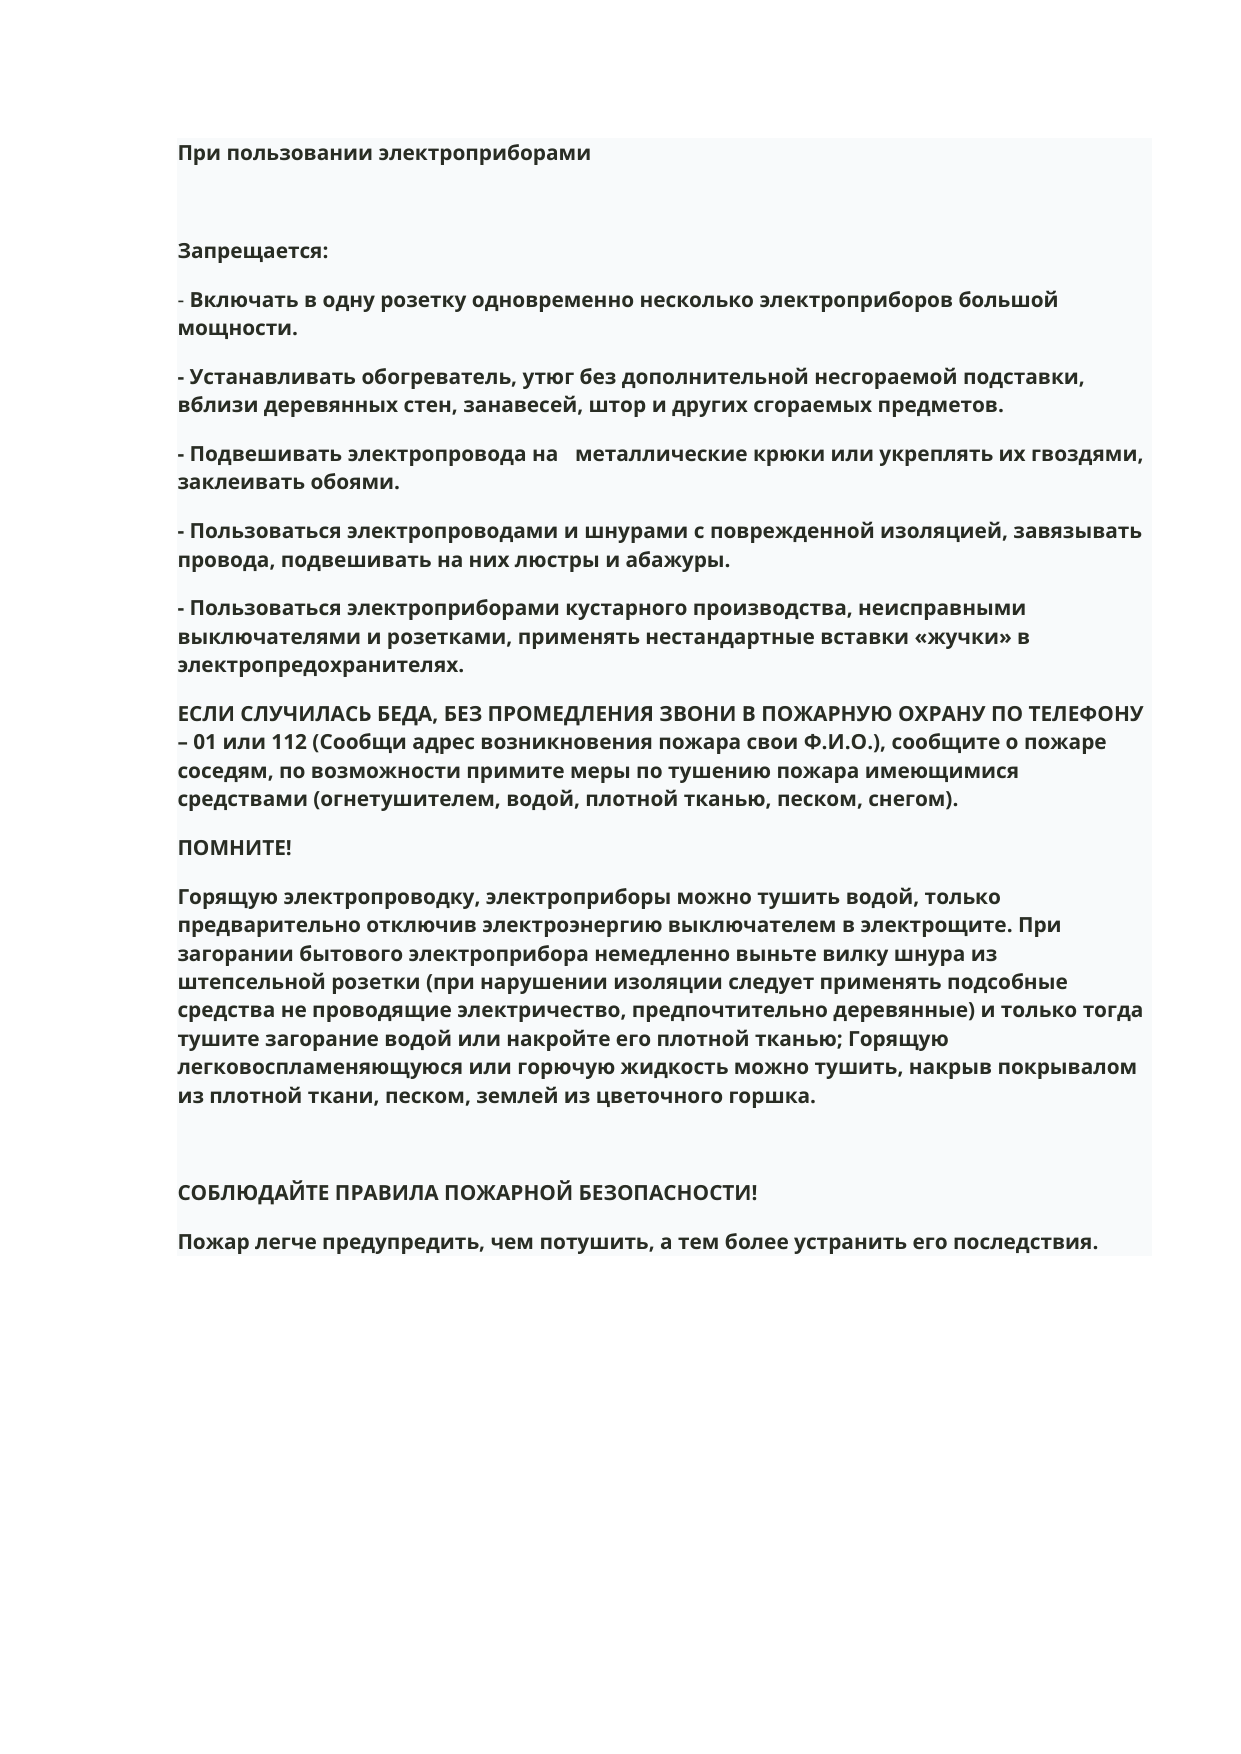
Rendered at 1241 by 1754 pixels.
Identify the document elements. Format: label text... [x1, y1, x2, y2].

text - Пользоваться электроприборами кустарного производства, неисправными выключателями и розетками, применять нестандартные вставки «жучки» в электропредохранителях. [177, 593, 1152, 679]
text - Устанавливать обогреватель, утюг без дополнительной несгораемой подставки, вблизи деревянных стен, занавесей, штор и других сгораемых предметов. [177, 362, 1152, 419]
text При пользовании электроприборами [177, 138, 1152, 167]
text Пожар легче предупредить, чем потушить, а тем более устранить его последствия. [177, 1227, 1152, 1256]
text - Подвешивать электропровода на металлические крюки или укреплять их гвоздями, заклеивать обоями. [177, 439, 1152, 496]
text Запрещается: [177, 236, 1152, 264]
text ЕСЛИ СЛУЧИЛАСЬ БЕДА, БЕЗ ПРОМЕДЛЕНИЯ ЗВОНИ В ПОЖАРНУЮ ОХРАНУ ПО ТЕЛЕФОНУ – 01 или 112 (Сообщи адрес возникновения пожара свои Ф.И.О.), сообщите о пожаре соседям, по возможности примите меры по тушению пожара имеющимися средствами (огнетушителем, водой, плотной тканью, песком, снегом). [177, 699, 1152, 813]
text - Пользоваться электропроводами и шнурами с поврежденной изоляцией, завязывать провода, подвешивать на них люстры и абажуры. [177, 516, 1152, 573]
text СОБЛЮДАЙТЕ ПРАВИЛА ПОЖАРНОЙ БЕЗОПАСНОСТИ! [177, 1178, 1152, 1207]
text ПОМНИТЕ! [177, 833, 1152, 862]
text Горящую электропроводку, электроприборы можно тушить водой, только предварительно отключив электроэнергию выключателем в электрощите. При загорании бытового электроприбора немедленно выньте вилку шнура из штепсельной розетки (при нарушении изоляции следует применять подсобные средства не проводящие электричество, предпочтительно деревянные) и только тогда тушите загорание водой или накройте его плотной тканью; Горящую легковоспламеняющуюся или горючую жидкость можно тушить, накрыв покрывалом из плотной ткани, песком, землей из цветочного горшка. [177, 882, 1152, 1109]
text - Включать в одну розетку одновременно несколько электроприборов большой мощности. [177, 285, 1152, 342]
